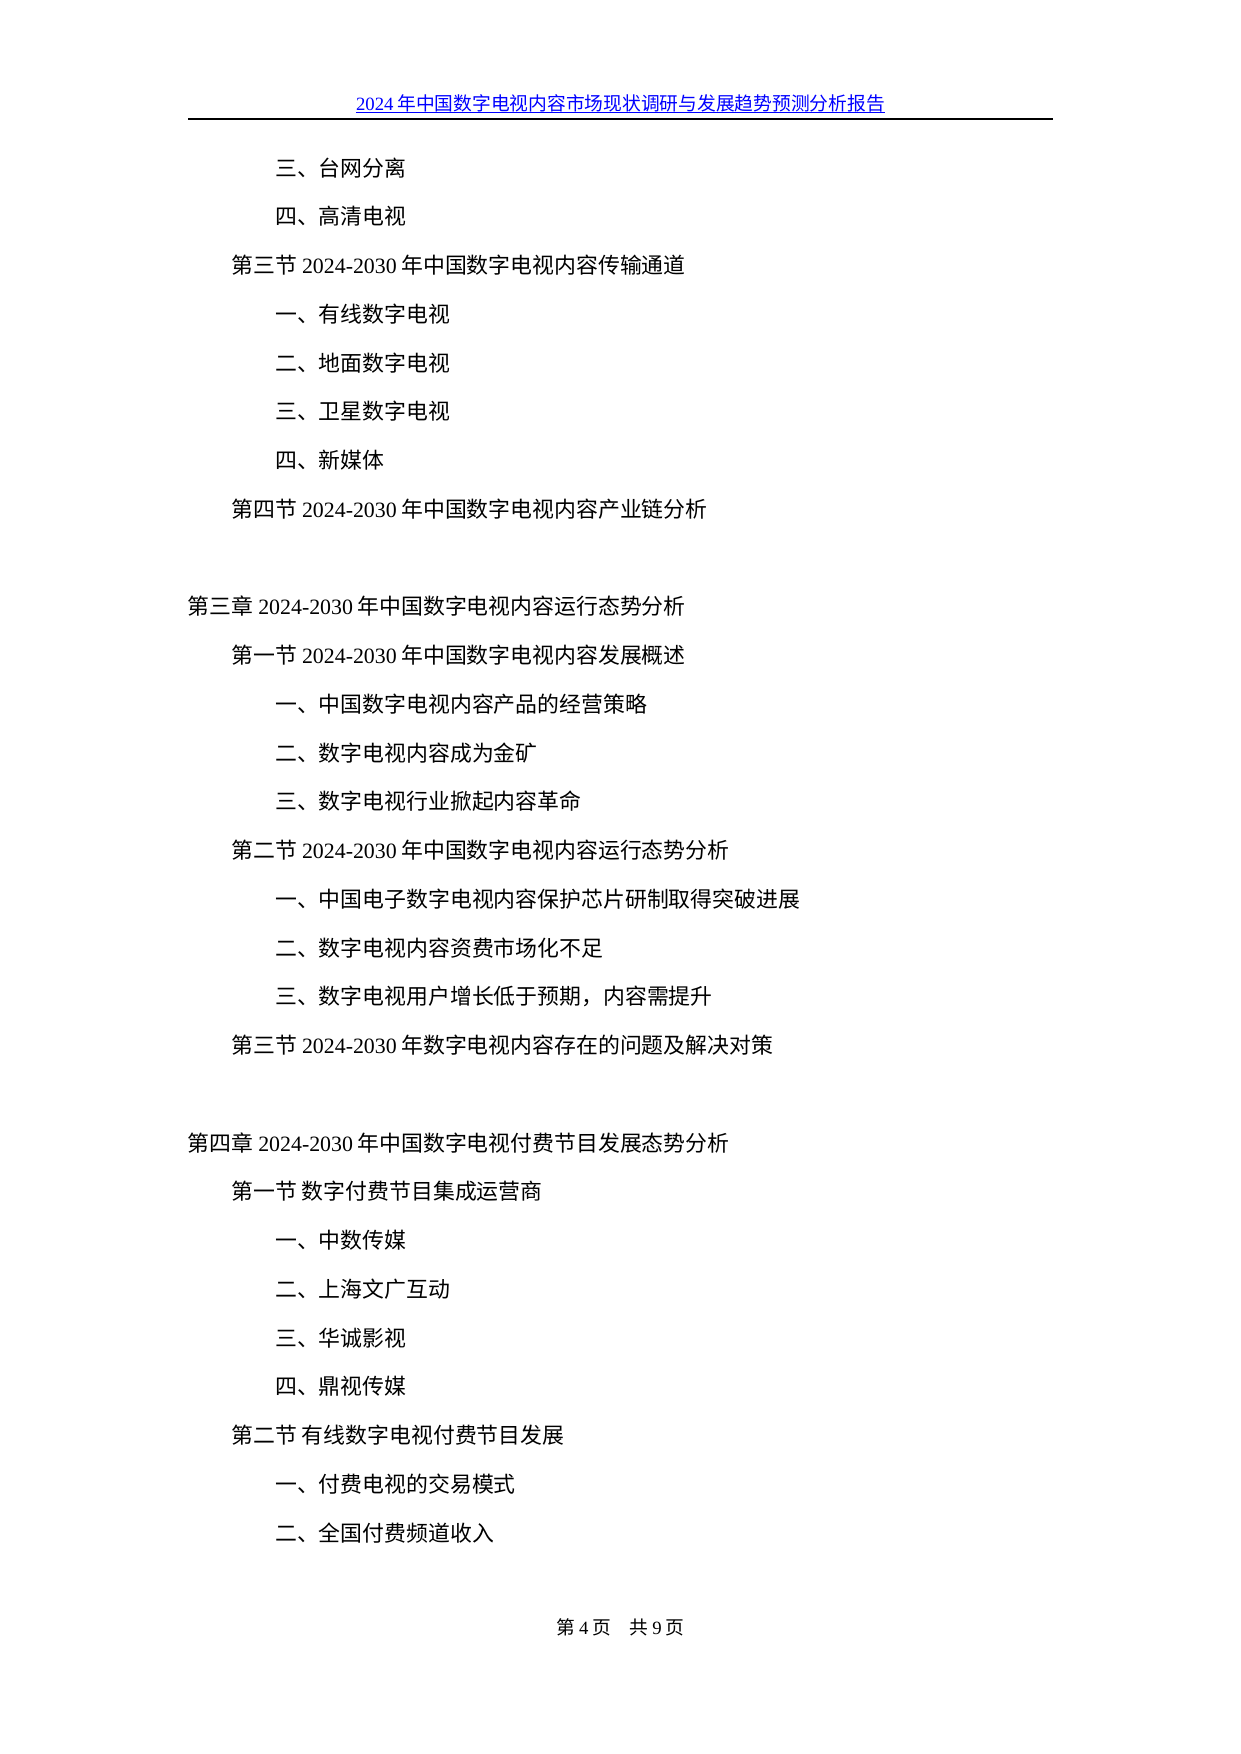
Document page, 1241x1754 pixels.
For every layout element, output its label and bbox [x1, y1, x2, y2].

text [187, 150, 1053, 1548]
